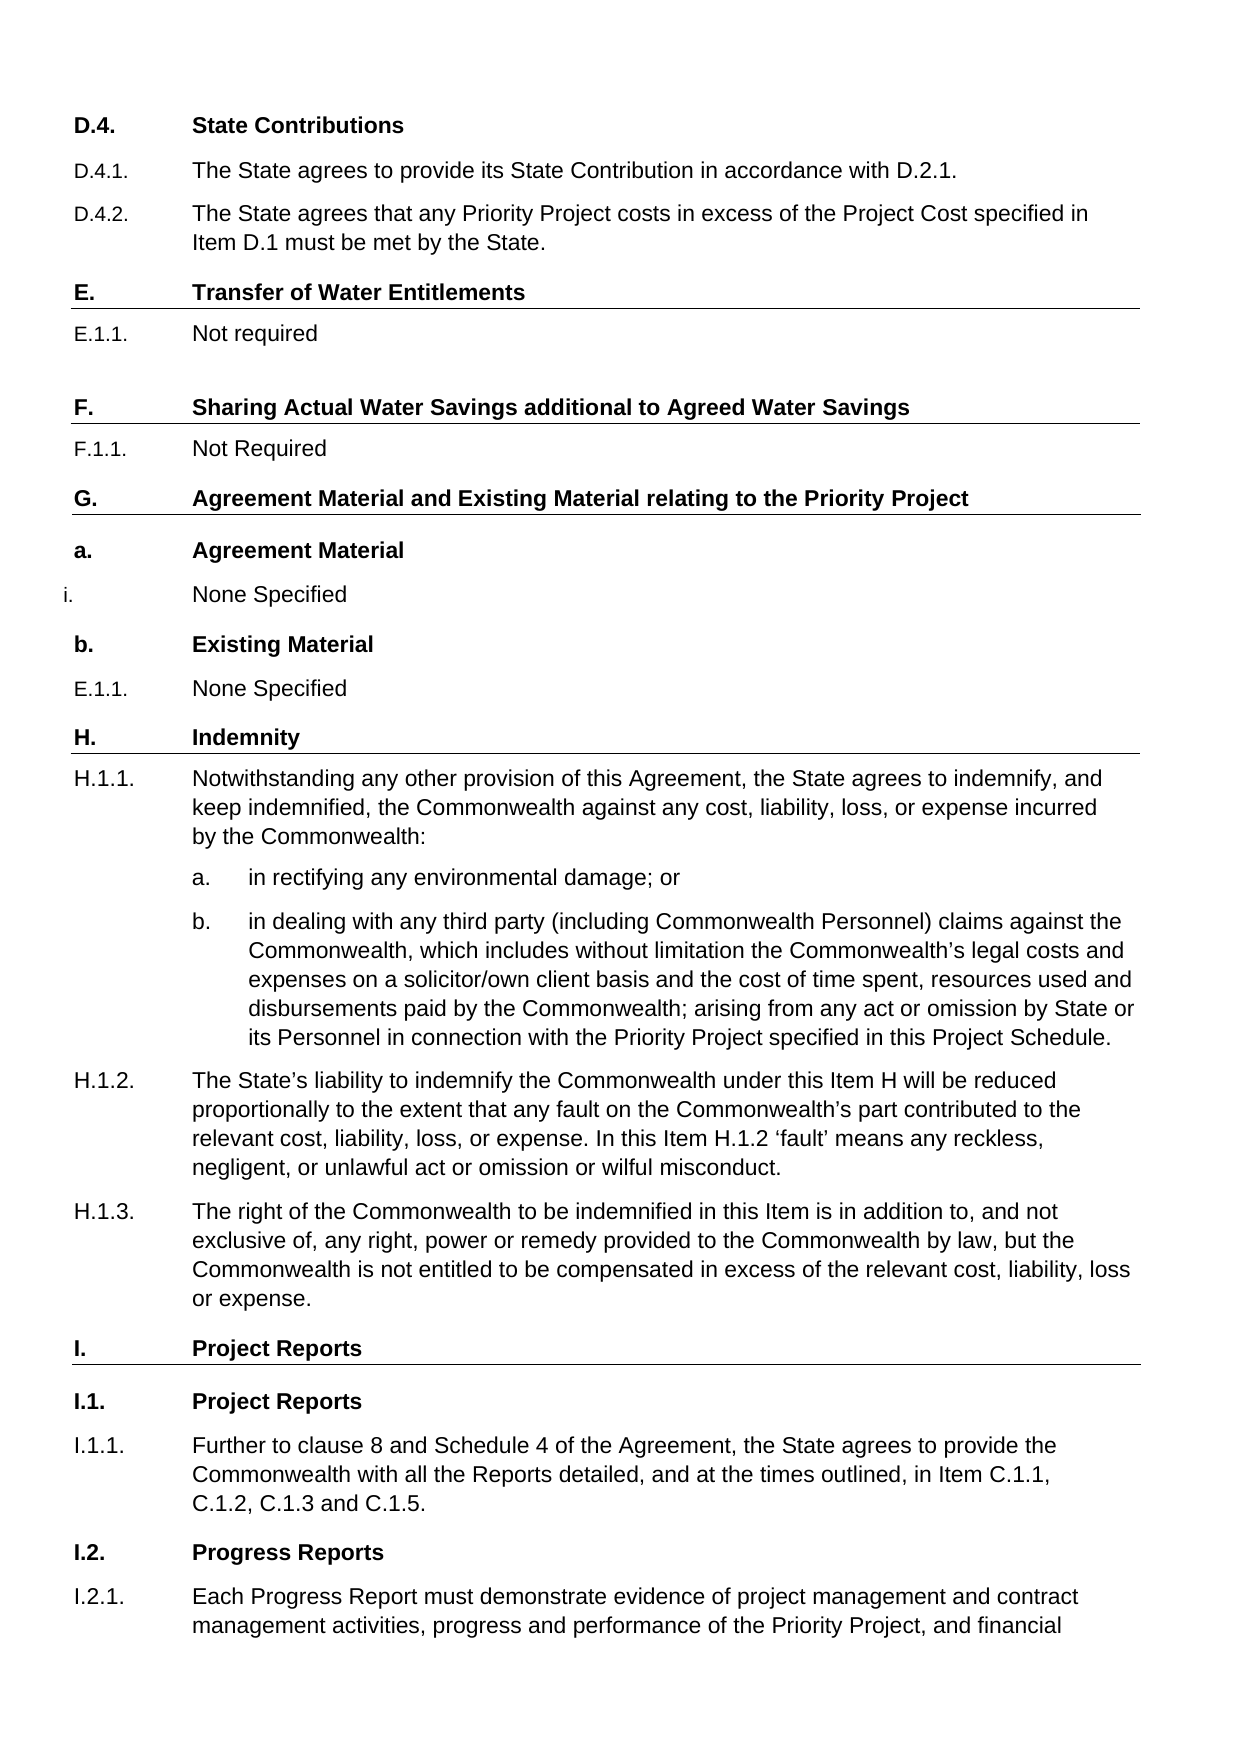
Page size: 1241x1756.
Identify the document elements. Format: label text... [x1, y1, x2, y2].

subtitle State Contributions [73, 112, 1151, 139]
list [74, 1583, 1079, 1638]
list The State agrees that any Priority Project costs in excess of the Project Cost specified in Item D.1 must be met by the State. [74, 200, 1088, 256]
list in rectifying any environmental damage; or [192, 864, 1151, 890]
subtitle Existing Material [73, 631, 1151, 657]
text F.1.1. Not Required [74, 435, 1151, 461]
text E.1.1. None Specified [74, 675, 1151, 701]
list in dealing with any third party (including Commonwealth Personnel) claims against the Commonwealth, which includes without limitation the Commonwealth’s legal costs and expenses on a solicitor/own client basis and the cost of time spent, resources used and disbursements paid by the Commonwealth; arising from any act or omission by State or its Personnel in connection with the Priority Project specified in this Project Schedule. [192, 908, 1135, 1050]
subtitle Indemnity [73, 724, 1151, 751]
list The State’s liability to indemnify the Commonwealth under this Item H will be reduced proportionally to the extent that any fault on the Commonwealth’s part contributed to the relevant cost, liability, loss, or expense. In this Item H.1.2 ‘fault’ means any reckless, negligent, or unlawful act or omission or wilful misconduct. [74, 1067, 1082, 1180]
list None Specified [73, 581, 1151, 607]
subtitle Agreement Material and Existing Material relating to the Priority Project [73, 484, 1151, 511]
list Further to clause 8 and Schedule 4 of the Agreement, the State agrees to provide the Commonwealth with all the Reports detailed, and at the times outlined, in Item C.1.1, C.1.2, C.1.3 and C.1.5. [74, 1432, 1057, 1516]
text E.1.1. Not required [74, 319, 1151, 346]
list Agreement Material [73, 537, 1151, 563]
subtitle Progress Reports [73, 1539, 1151, 1565]
subtitle Project Reports [73, 1335, 1151, 1362]
list The State agrees to provide its State Contribution in accordance with D.2.1. [73, 157, 1151, 183]
subtitle Sharing Actual Water Savings additional to Agreed Water Savings [73, 394, 1151, 421]
list The right of the Commonwealth to be indemnified in this Item is in addition to, and not exclusive of, any right, power or remedy provided to the Commonwealth by law, but the Commonwealth is not entitled to be compensated in excess of the relevant cost, liability, loss or expense. [74, 1198, 1131, 1311]
subtitle Transfer of Water Entitlements [73, 279, 1151, 305]
list Project Reports [73, 1388, 1151, 1414]
list Notwithstanding any other provision of this Agreement, the State agrees to indemnify, and keep indemnified, the Commonwealth against any cost, liability, loss, or expense incurred by the Commonwealth: [74, 765, 1122, 849]
